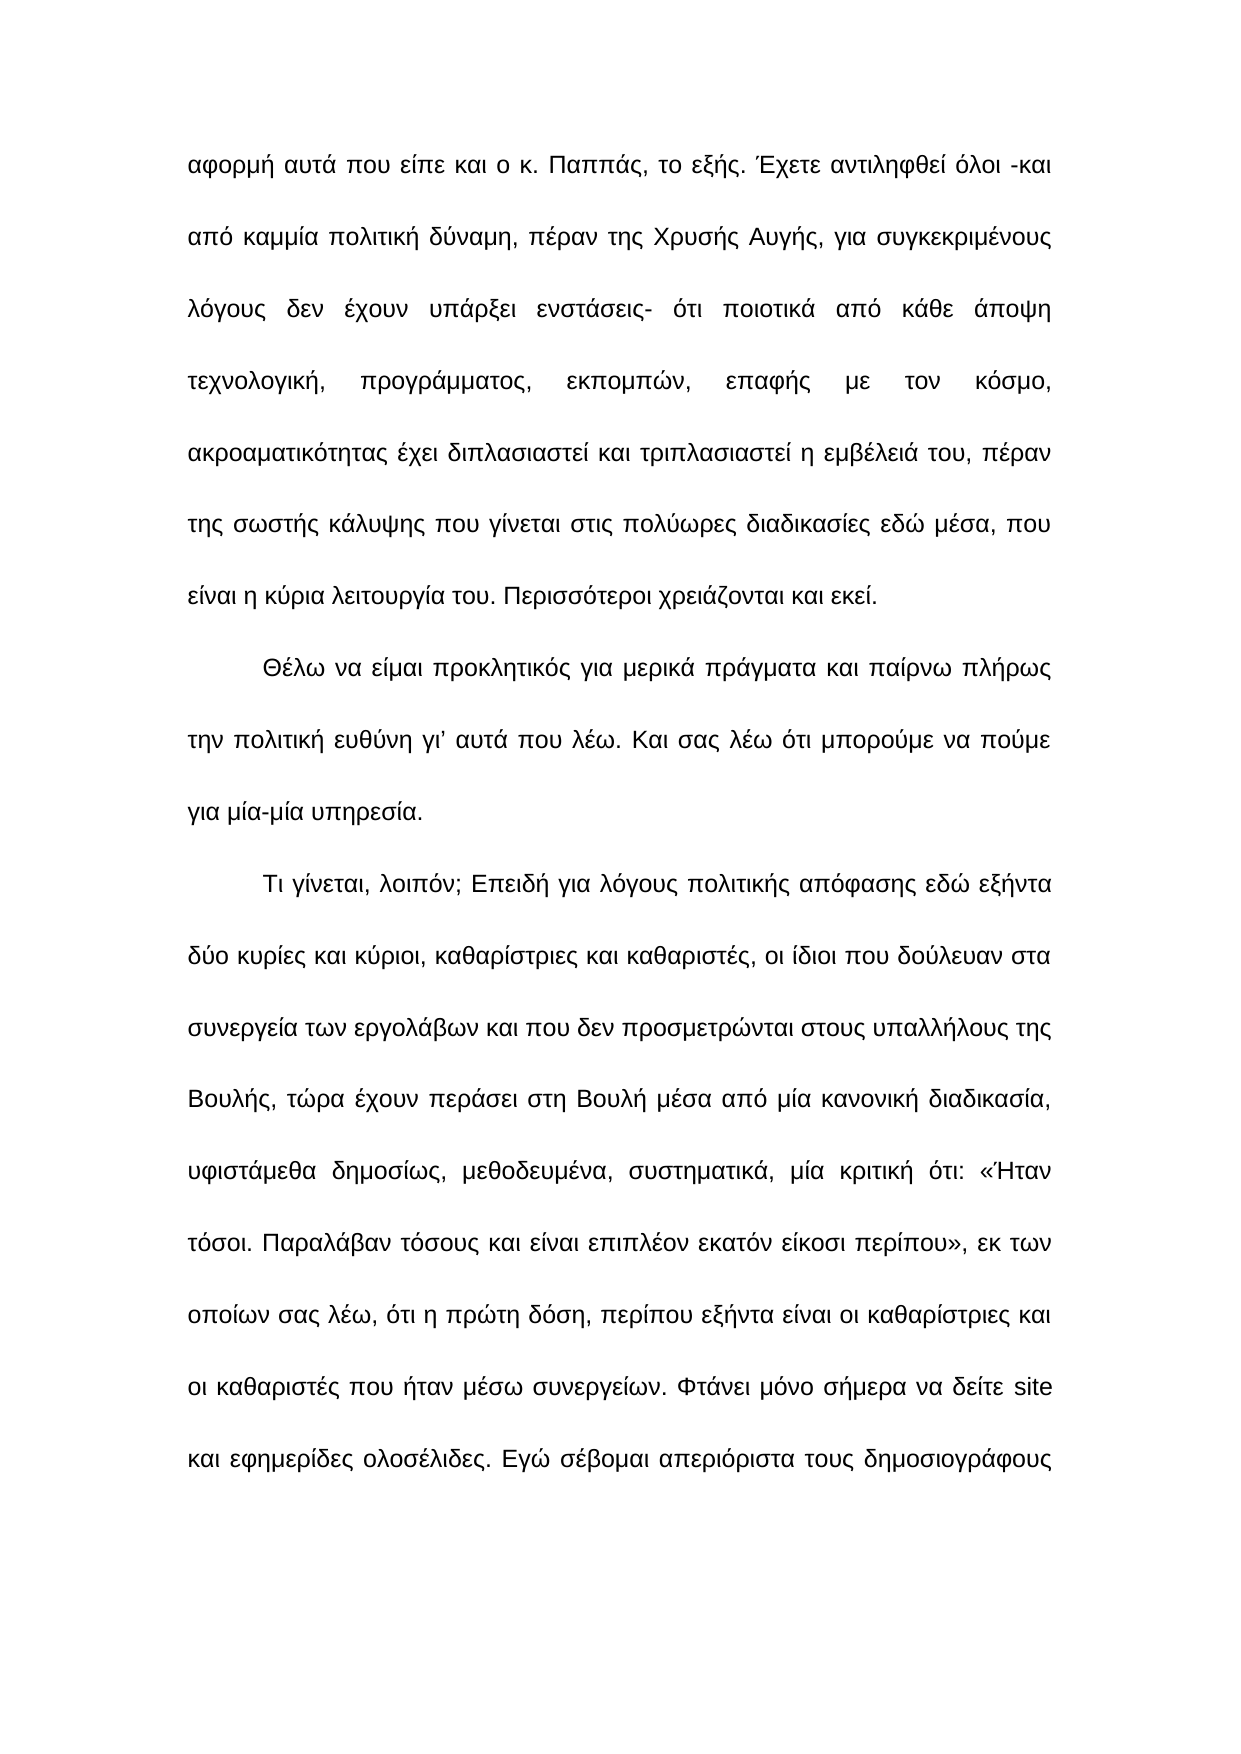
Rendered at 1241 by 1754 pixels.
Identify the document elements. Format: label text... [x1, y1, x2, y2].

text Θέλω να είμαι προκλητικός για μερικά πράγματα και παίρνω πλήρως την πολιτική ευθύνη γι’ αυτά που λέω. Και σας λέω ότι μπορούμε να πούμε για μία-μία υπηρεσία. [187, 653, 1053, 826]
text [187, 150, 1053, 610]
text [187, 869, 1053, 1472]
